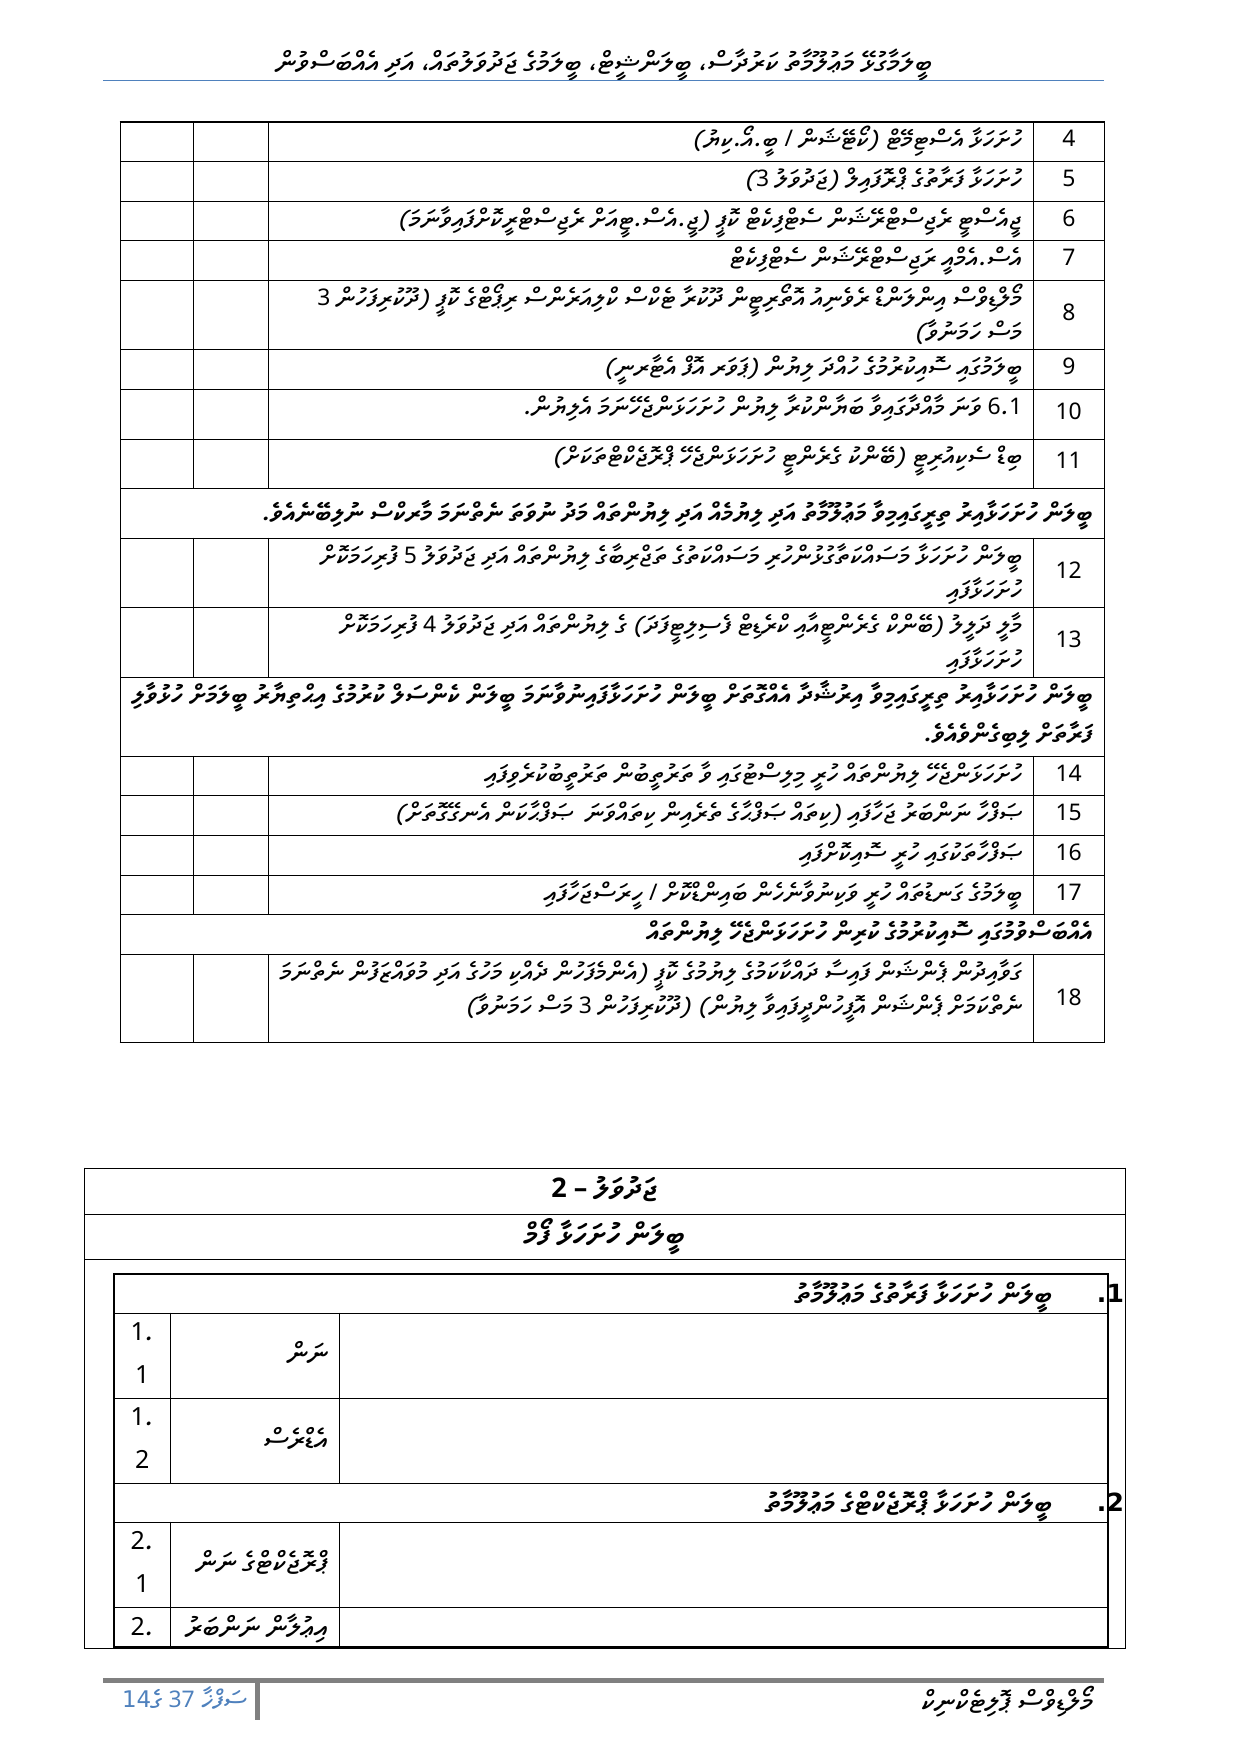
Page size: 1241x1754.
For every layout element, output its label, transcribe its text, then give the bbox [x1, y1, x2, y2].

table_cell ޖަދުވަލު – 2 [85, 1169, 1125, 1213]
table_cell ބީލަން ހުށަހަޅާ ފޯމް [85, 1215, 1125, 1259]
table_cell [85, 121, 1125, 1168]
table_cell [85, 1260, 1125, 1647]
